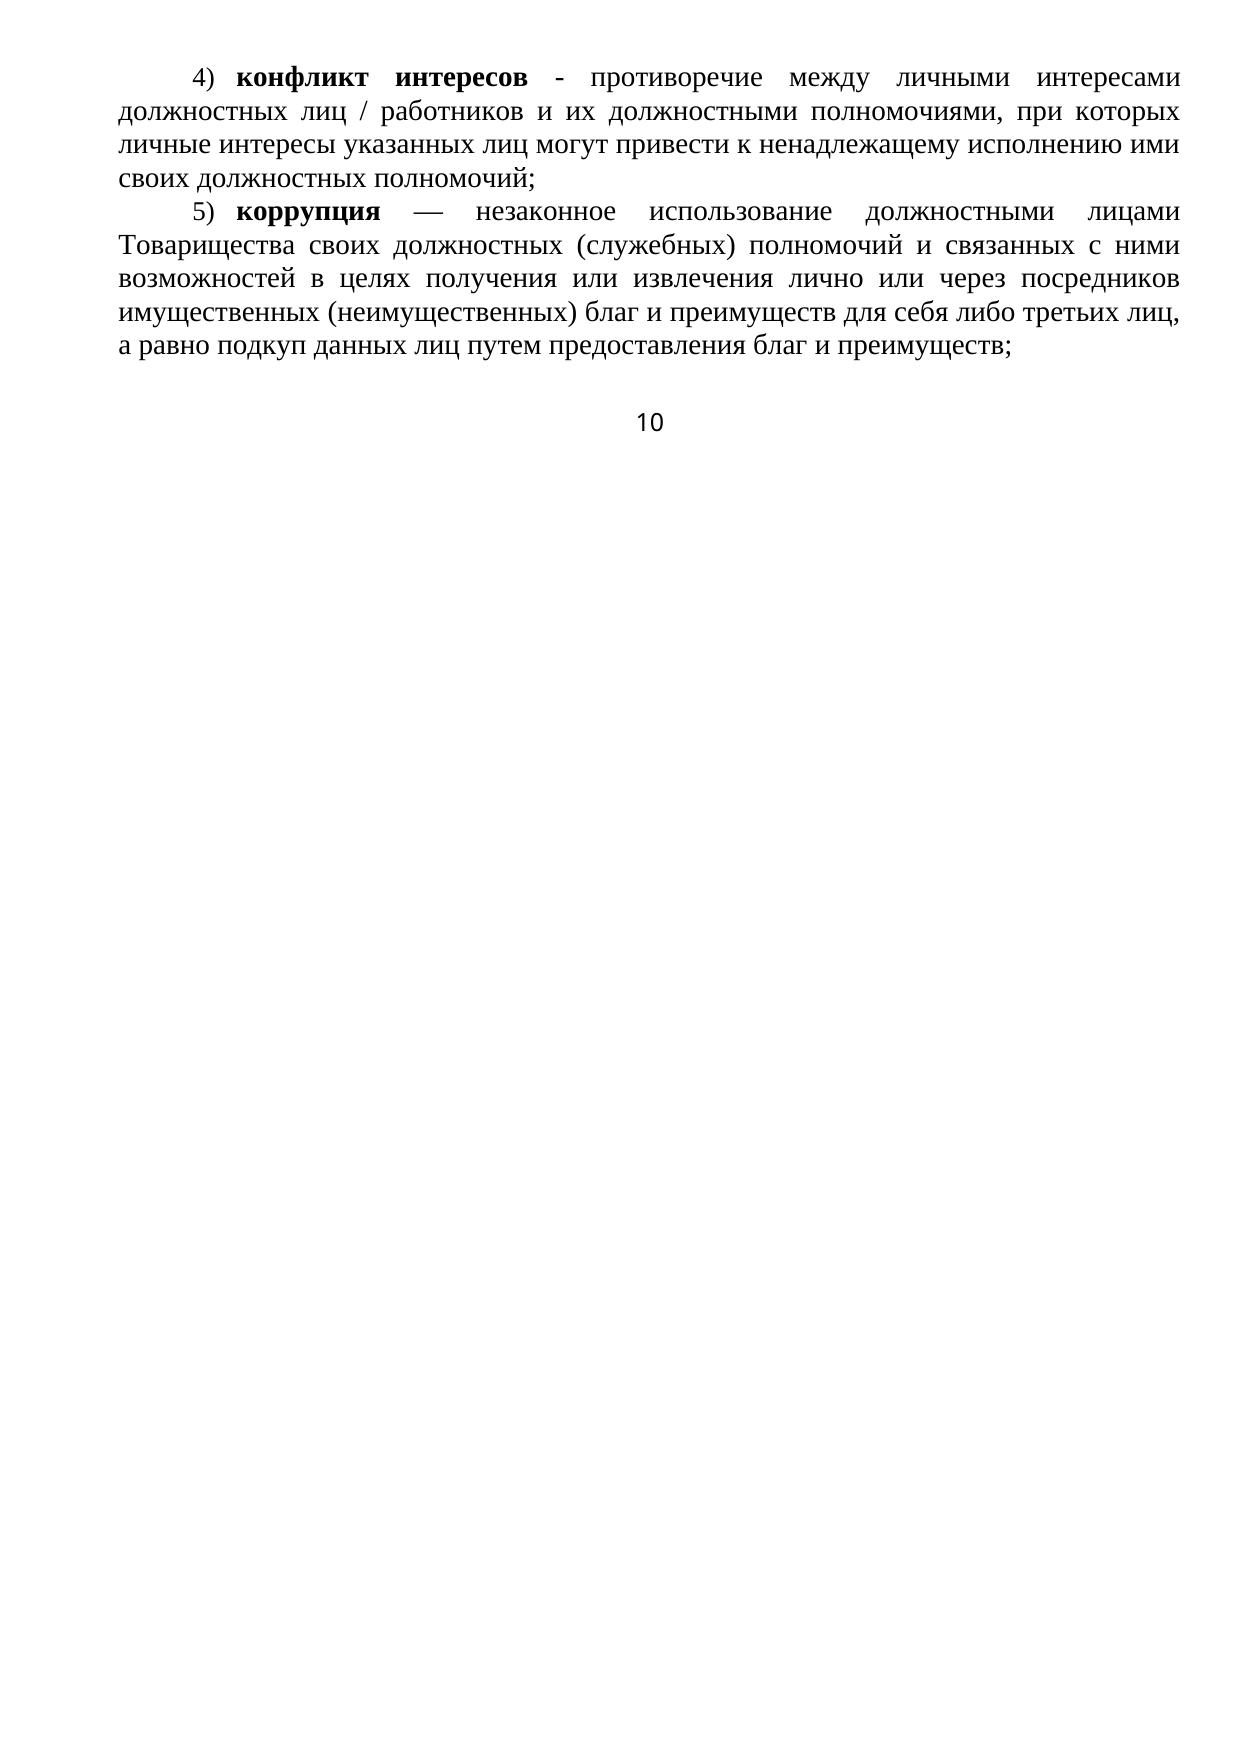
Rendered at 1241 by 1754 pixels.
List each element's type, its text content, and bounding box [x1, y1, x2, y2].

list конфликт интересов - противоречие между личными интересами должностных лиц / работников и их должностными полномочиями, при которых личные интересы указанных лиц могут привести к ненадлежащему исполнению ими своих должностных полномочий; [118, 59, 1181, 193]
list коррупция — незаконное использование должностными лицами Товарищества своих должностных (служебных) полномочий и связанных с ними возможностей в целях получения или извлечения лично или через посредников имущественных (неимущественных) благ и преимуществ для себя либо третьих лиц, а равно подкуп данных лиц путем предоставления благ и преимуществ; [118, 193, 1181, 361]
